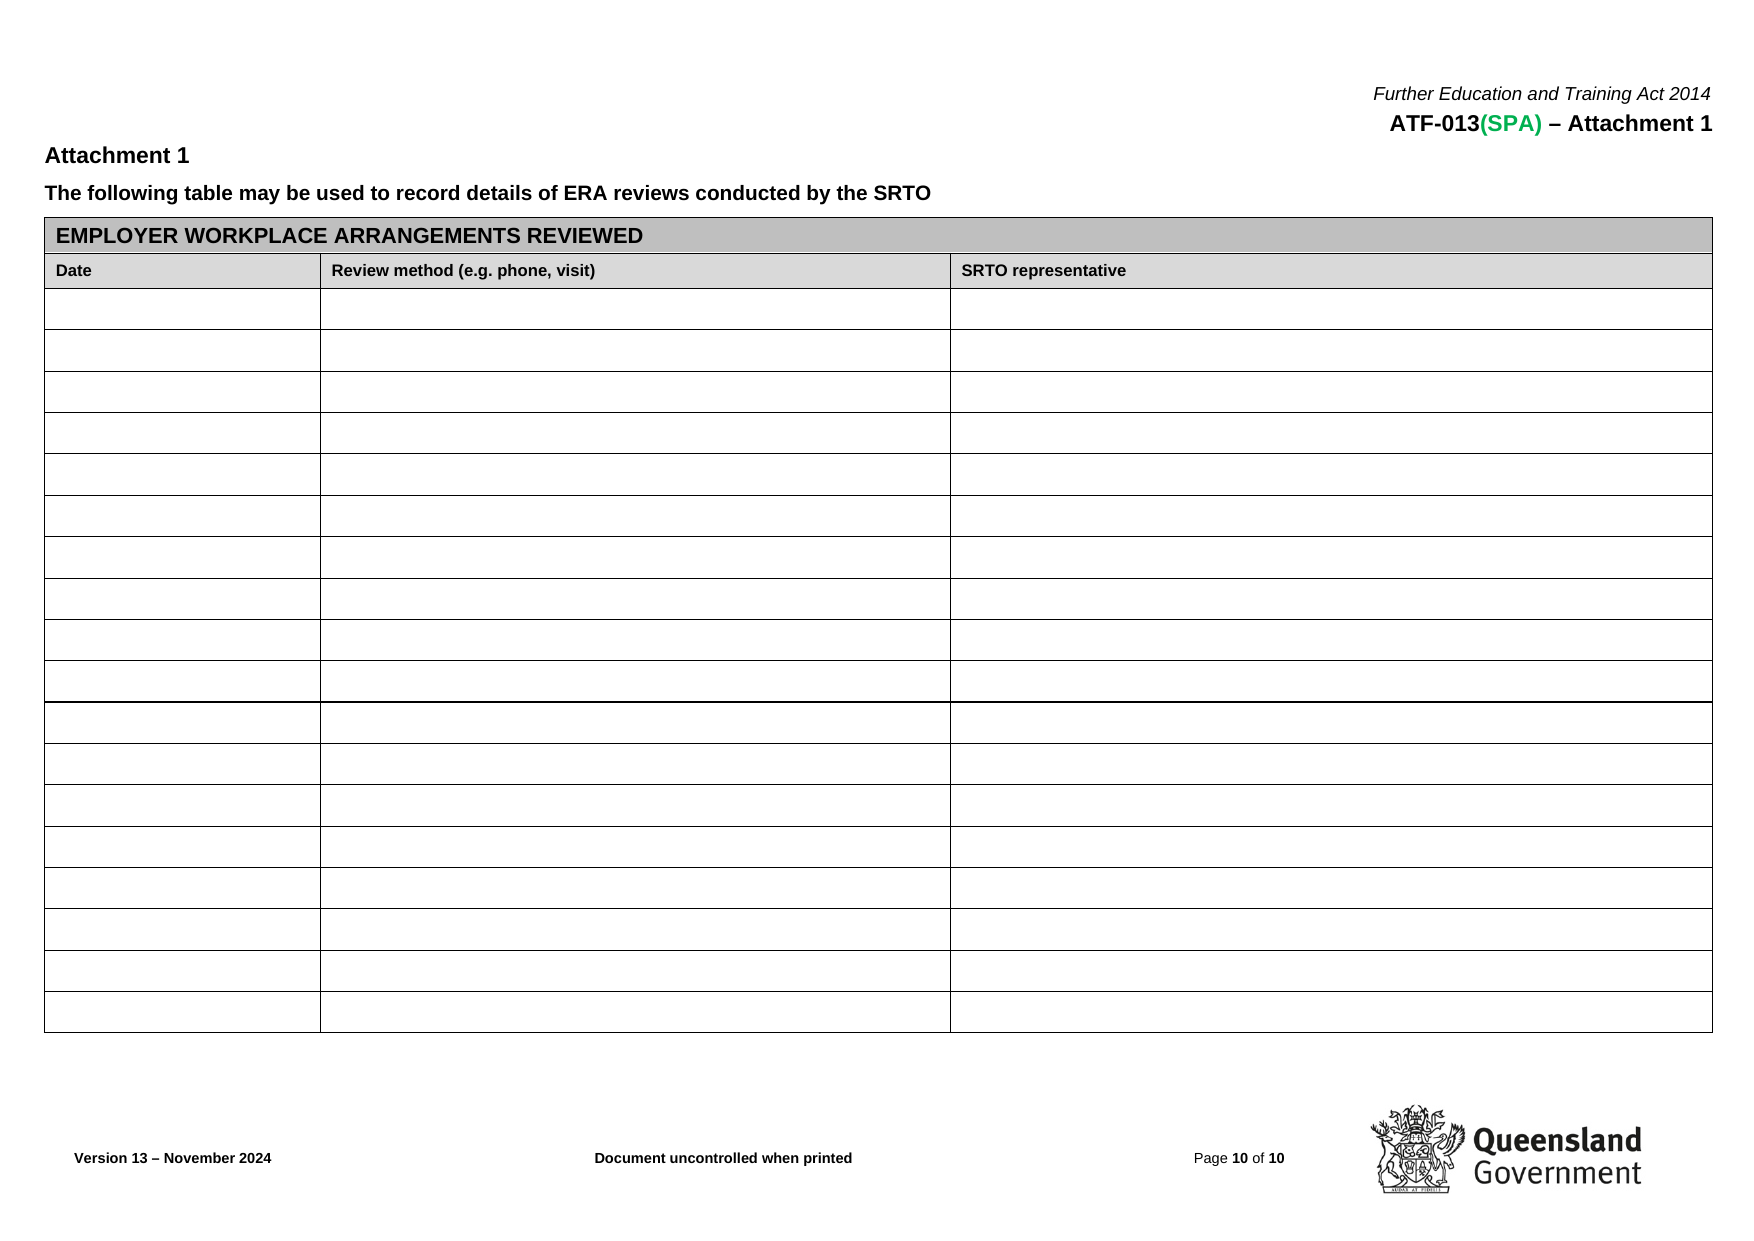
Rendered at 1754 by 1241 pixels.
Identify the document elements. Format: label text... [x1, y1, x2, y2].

table_cell [951, 454, 1712, 495]
text Attachment 1 [44, 142, 1710, 168]
table_cell [45, 330, 320, 371]
table_header Employer workplace arrangements reviewed [45, 218, 1712, 252]
table_cell [951, 579, 1712, 619]
table_cell [321, 744, 950, 784]
table_cell [45, 868, 320, 908]
table_cell [321, 289, 950, 329]
table_cell [321, 992, 950, 1032]
table_cell [951, 827, 1712, 867]
table_cell [951, 661, 1712, 701]
table_cell [951, 992, 1712, 1032]
table_cell [321, 909, 950, 949]
table_cell [45, 372, 320, 412]
table_cell [321, 661, 950, 701]
table_cell [45, 909, 320, 949]
table_cell [45, 537, 320, 577]
table_cell SRTO representative [951, 254, 1712, 288]
table_cell [321, 703, 950, 743]
table_cell [951, 744, 1712, 784]
table_cell [45, 289, 320, 329]
table_cell [45, 785, 320, 826]
table_cell [45, 496, 320, 536]
table_cell [951, 868, 1712, 908]
table_cell [321, 537, 950, 577]
table_cell [45, 703, 320, 743]
table_cell [45, 413, 320, 453]
table_cell [951, 496, 1712, 536]
table_cell [321, 496, 950, 536]
table_cell [45, 454, 320, 495]
table_cell [321, 827, 950, 867]
table_cell [951, 330, 1712, 371]
table_cell [951, 620, 1712, 660]
table_cell [45, 951, 320, 991]
table_cell [951, 785, 1712, 826]
table_cell [321, 413, 950, 453]
table_cell [45, 661, 320, 701]
table_cell [45, 827, 320, 867]
table_cell [951, 909, 1712, 949]
table_cell [321, 372, 950, 412]
table_cell [45, 620, 320, 660]
table_cell [951, 372, 1712, 412]
table_cell [951, 289, 1712, 329]
table_cell [321, 620, 950, 660]
text The following table may be used to record details of ERA reviews conducted by the SRTO [44, 181, 1710, 204]
table_cell [321, 579, 950, 619]
table_cell [321, 330, 950, 371]
table_cell [951, 951, 1712, 991]
table_cell [45, 579, 320, 619]
table_cell [321, 868, 950, 908]
table_cell [321, 785, 950, 826]
table_cell [321, 951, 950, 991]
table_cell [321, 454, 950, 495]
table_cell Date [45, 254, 320, 288]
table_cell [951, 537, 1712, 577]
table_cell Review method (e.g. phone, visit) [321, 254, 950, 288]
table_cell [45, 744, 320, 784]
picture [1337, 1091, 1682, 1207]
table_cell [951, 703, 1712, 743]
table_cell [45, 992, 320, 1032]
table_cell [951, 413, 1712, 453]
